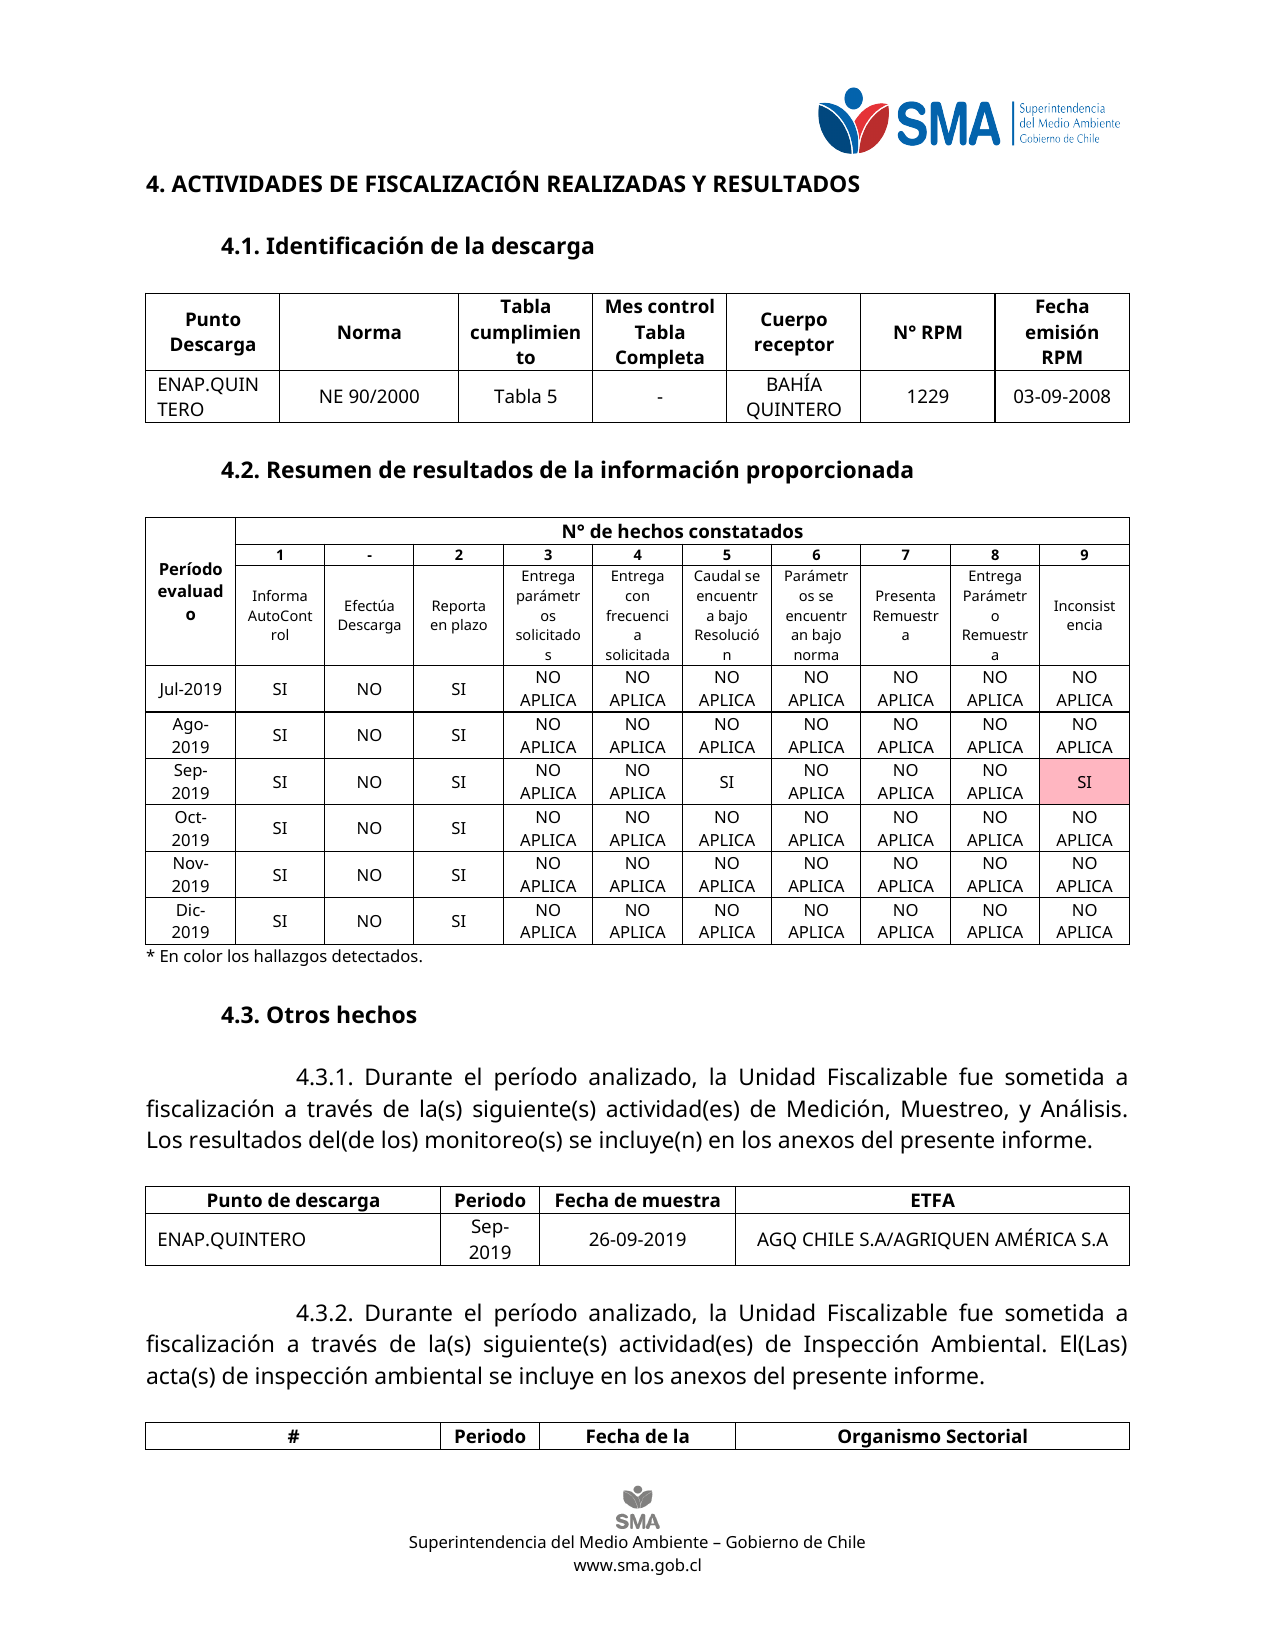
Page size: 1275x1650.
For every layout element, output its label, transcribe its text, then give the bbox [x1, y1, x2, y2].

table_cell 8 [951, 545, 1039, 564]
text 4.3. Otros hechos [146, 999, 1129, 1061]
table_cell SI [414, 852, 503, 897]
table_header Norma [280, 294, 458, 370]
table_cell NO APLICA [772, 759, 860, 804]
table_cell NO APLICA [1040, 805, 1129, 851]
table_cell NO [325, 805, 413, 851]
table_cell 4 [593, 545, 682, 564]
picture [614, 1483, 661, 1531]
table_cell Jul-2019 [146, 666, 235, 711]
table_cell 5 [683, 545, 771, 564]
table_cell 3 [504, 545, 592, 564]
table_header N° de hechos constatados [236, 518, 1129, 543]
table_cell NO APLICA [861, 805, 950, 851]
table_cell NO APLICA [772, 898, 860, 944]
table_cell NO [325, 713, 413, 758]
table_cell Sep-2019 [146, 759, 235, 804]
table_header Periodo [441, 1423, 539, 1449]
table_cell SI [414, 898, 503, 944]
table_cell NO APLICA [593, 898, 682, 944]
table_cell ENAP.QUINTERO [146, 371, 279, 422]
table_cell NO [325, 759, 413, 804]
table_cell 6 [772, 545, 860, 564]
table_cell SI [683, 759, 771, 804]
table_header Período evaluado [146, 518, 235, 665]
table_cell ENAP.QUINTERO [146, 1214, 440, 1265]
table_cell NO APLICA [504, 666, 592, 711]
table_cell Entrega parámetros solicitados [504, 566, 592, 665]
table_header Fecha de muestra [540, 1187, 735, 1213]
table_cell - [325, 545, 413, 564]
table_cell NO APLICA [504, 713, 592, 758]
table_cell NO APLICA [861, 898, 950, 944]
table_cell NO APLICA [683, 898, 771, 944]
text 4. ACTIVIDADES DE FISCALIZACIÓN REALIZADAS Y RESULTADOS [146, 167, 1129, 230]
table_cell Parámetros se encuentran bajo norma [772, 566, 860, 665]
table_cell NO APLICA [861, 759, 950, 804]
table_cell NO APLICA [861, 713, 950, 758]
table_cell Presenta Remuestra [861, 566, 950, 665]
table_cell SI [414, 805, 503, 851]
table_cell SI [236, 852, 324, 897]
table_cell SI [414, 666, 503, 711]
table_cell SI [414, 713, 503, 758]
table_cell NO APLICA [951, 666, 1039, 711]
table_cell NO APLICA [951, 898, 1039, 944]
table_cell NO APLICA [1040, 852, 1129, 897]
table_cell NO APLICA [593, 759, 682, 804]
table_cell SI [1040, 759, 1129, 804]
table_cell Oct-2019 [146, 805, 235, 851]
text * En color los hallazgos detectados. [146, 945, 1129, 999]
table_cell NO APLICA [593, 805, 682, 851]
table_cell NO APLICA [504, 852, 592, 897]
table_header Mes control Tabla Completa [593, 294, 726, 370]
table_cell NE 90/2000 [280, 371, 458, 422]
table_cell NO APLICA [951, 713, 1039, 758]
table_cell NO APLICA [772, 713, 860, 758]
table_cell SI [236, 759, 324, 804]
table_cell Dic-2019 [146, 898, 235, 944]
table_header Organismo Sectorial [736, 1423, 1129, 1449]
table_cell NO APLICA [683, 713, 771, 758]
table_cell NO APLICA [593, 666, 682, 711]
table_cell NO APLICA [683, 666, 771, 711]
table_cell Nov-2019 [146, 852, 235, 897]
table_header # [146, 1423, 440, 1449]
table_cell NO APLICA [683, 852, 771, 897]
table_cell NO APLICA [504, 898, 592, 944]
table_cell NO APLICA [951, 852, 1039, 897]
table_header Fecha de la inspección [540, 1423, 735, 1449]
table_header Periodo [441, 1187, 539, 1213]
table_cell NO [325, 666, 413, 711]
table_cell NO APLICA [951, 805, 1039, 851]
table_cell - [593, 371, 726, 422]
table_header Fecha emisión RPM [996, 294, 1129, 370]
table_cell 26-09-2019 [540, 1214, 735, 1265]
table_header Punto de descarga [146, 1187, 440, 1213]
table_cell NO APLICA [861, 666, 950, 711]
picture [808, 73, 1130, 168]
table_cell NO APLICA [1040, 713, 1129, 758]
table_cell NO APLICA [772, 805, 860, 851]
table_cell NO APLICA [1040, 898, 1129, 944]
table_cell NO APLICA [772, 852, 860, 897]
table_header ETFA [736, 1187, 1129, 1213]
table_cell NO APLICA [861, 852, 950, 897]
table_cell Sep-2019 [441, 1214, 539, 1265]
table_cell NO APLICA [504, 759, 592, 804]
table_cell SI [236, 666, 324, 711]
table_header Tabla cumplimiento [459, 294, 592, 370]
table_cell NO APLICA [1040, 666, 1129, 711]
table_header Cuerpo receptor [727, 294, 860, 370]
table_cell Efectúa Descarga [325, 566, 413, 665]
table_cell Informa AutoControl [236, 566, 324, 665]
table_cell Inconsistencia [1040, 566, 1129, 665]
table_header N° RPM [861, 294, 994, 370]
text 4.1. Identificación de la descarga [146, 230, 1129, 292]
text 4.3.2. Durante el período analizado, la Unidad Fiscalizable fue sometida a fiscalización a través de la(s) siguiente(s) actividad(es) de Inspección Ambiental. El(Las) acta(s) de inspección ambiental se incluye en los anexos del presente informe. [146, 1297, 1129, 1391]
table_cell 7 [861, 545, 950, 564]
table_header Punto Descarga [146, 294, 279, 370]
table_cell Reporta en plazo [414, 566, 503, 665]
table_cell NO [325, 898, 413, 944]
table_cell SI [236, 713, 324, 758]
text 4.3.1. Durante el período analizado, la Unidad Fiscalizable fue sometida a fiscalización a través de la(s) siguiente(s) actividad(es) de Medición, Muestreo, y Análisis. Los resultados del(de los) monitoreo(s) se incluye(n) en los anexos del presente informe. [146, 1061, 1129, 1155]
table_cell 03-09-2008 [996, 371, 1129, 422]
table_cell NO APLICA [951, 759, 1039, 804]
table_cell NO APLICA [593, 852, 682, 897]
table_cell 1229 [861, 371, 994, 422]
table_cell Entrega con frecuencia solicitada [593, 566, 682, 665]
table_cell BAHÍA QUINTERO [727, 371, 860, 422]
table_cell 9 [1040, 545, 1129, 564]
table_cell 2 [414, 545, 503, 564]
table_cell Ago-2019 [146, 713, 235, 758]
text 4.2. Resumen de resultados de la información proporcionada [146, 454, 1129, 517]
table_cell NO APLICA [593, 713, 682, 758]
table_cell NO APLICA [772, 666, 860, 711]
table_cell NO [325, 852, 413, 897]
table_cell NO APLICA [683, 805, 771, 851]
table_cell 1 [236, 545, 324, 564]
table_cell Entrega Parámetro Remuestra [951, 566, 1039, 665]
table_cell SI [414, 759, 503, 804]
table_cell Tabla 5 [459, 371, 592, 422]
table_cell Caudal se encuentra bajo Resolución [683, 566, 771, 665]
table_cell SI [236, 898, 324, 944]
table_cell AGQ CHILE S.A/AGRIQUEN AMÉRICA S.A [736, 1214, 1129, 1265]
table_cell NO APLICA [504, 805, 592, 851]
table_cell SI [236, 805, 324, 851]
